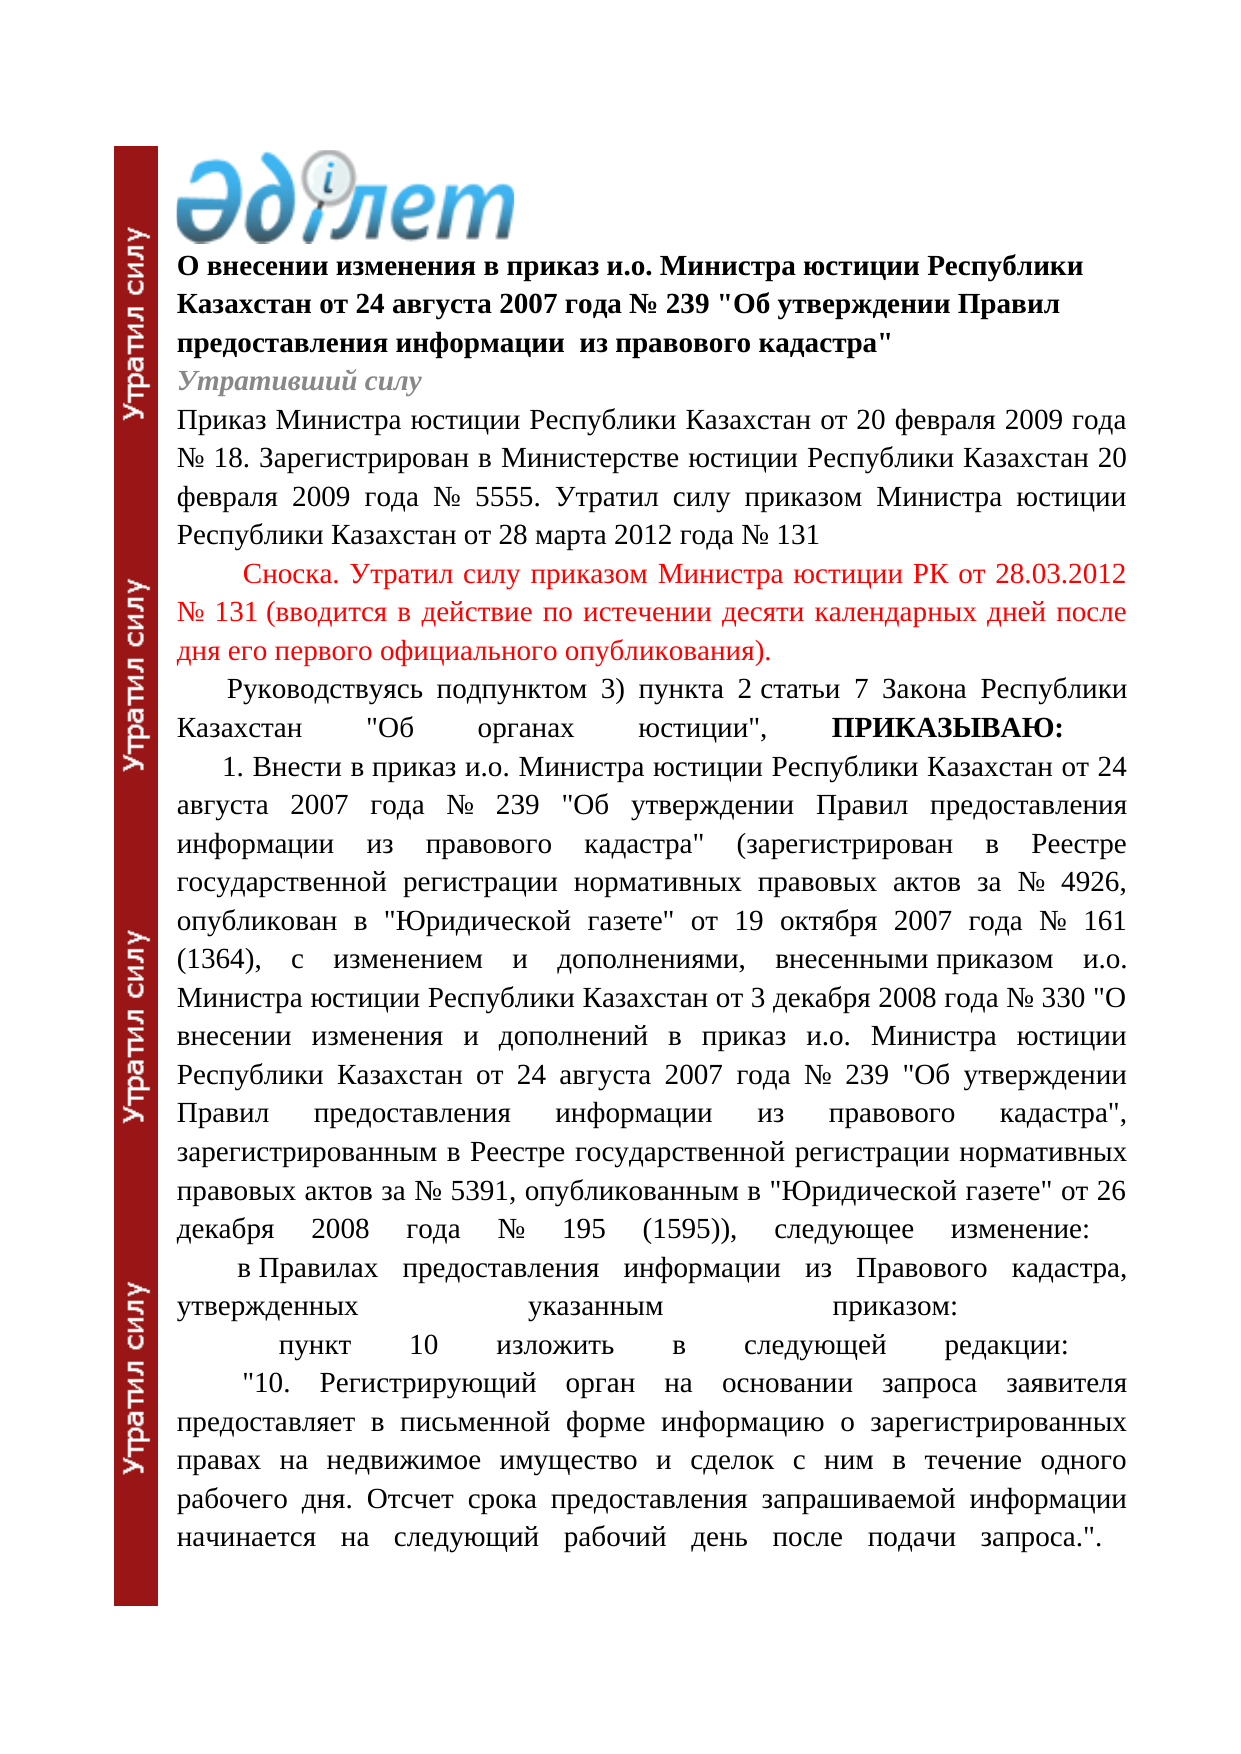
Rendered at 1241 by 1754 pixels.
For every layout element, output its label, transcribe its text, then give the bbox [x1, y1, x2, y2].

text О внесении изменения в приказ и.о. Министра юстиции Республики Казахстан от 24 августа 2007 года № 239 "Об утверждении Правил предоставления информации из правового кадастра" [112, 248, 1128, 358]
picture [114, 667, 158, 672]
text Приказ Министра юстиции Республики Казахстан от 20 февраля 2009 года № 18. Зарегистрирован в Министерстве юстиции Республики Казахстан 20 февраля 2009 года № 5555. Утратил силу приказом Министра юстиции Республики Казахстан от 28 марта 2012 года № 131 [112, 402, 1128, 551]
picture [114, 551, 158, 556]
picture [114, 146, 158, 248]
picture [114, 1553, 158, 1606]
picture [176, 150, 515, 244]
picture [114, 358, 158, 363]
text Сноска. Утратил силу приказом Министра юстиции РК от 28.03.2012 № 131 (вводится в действие по истечении десяти календарных дней после дня его первого официального опубликования). [112, 556, 1128, 667]
text Утративший силу [112, 363, 1128, 397]
picture [114, 397, 158, 402]
